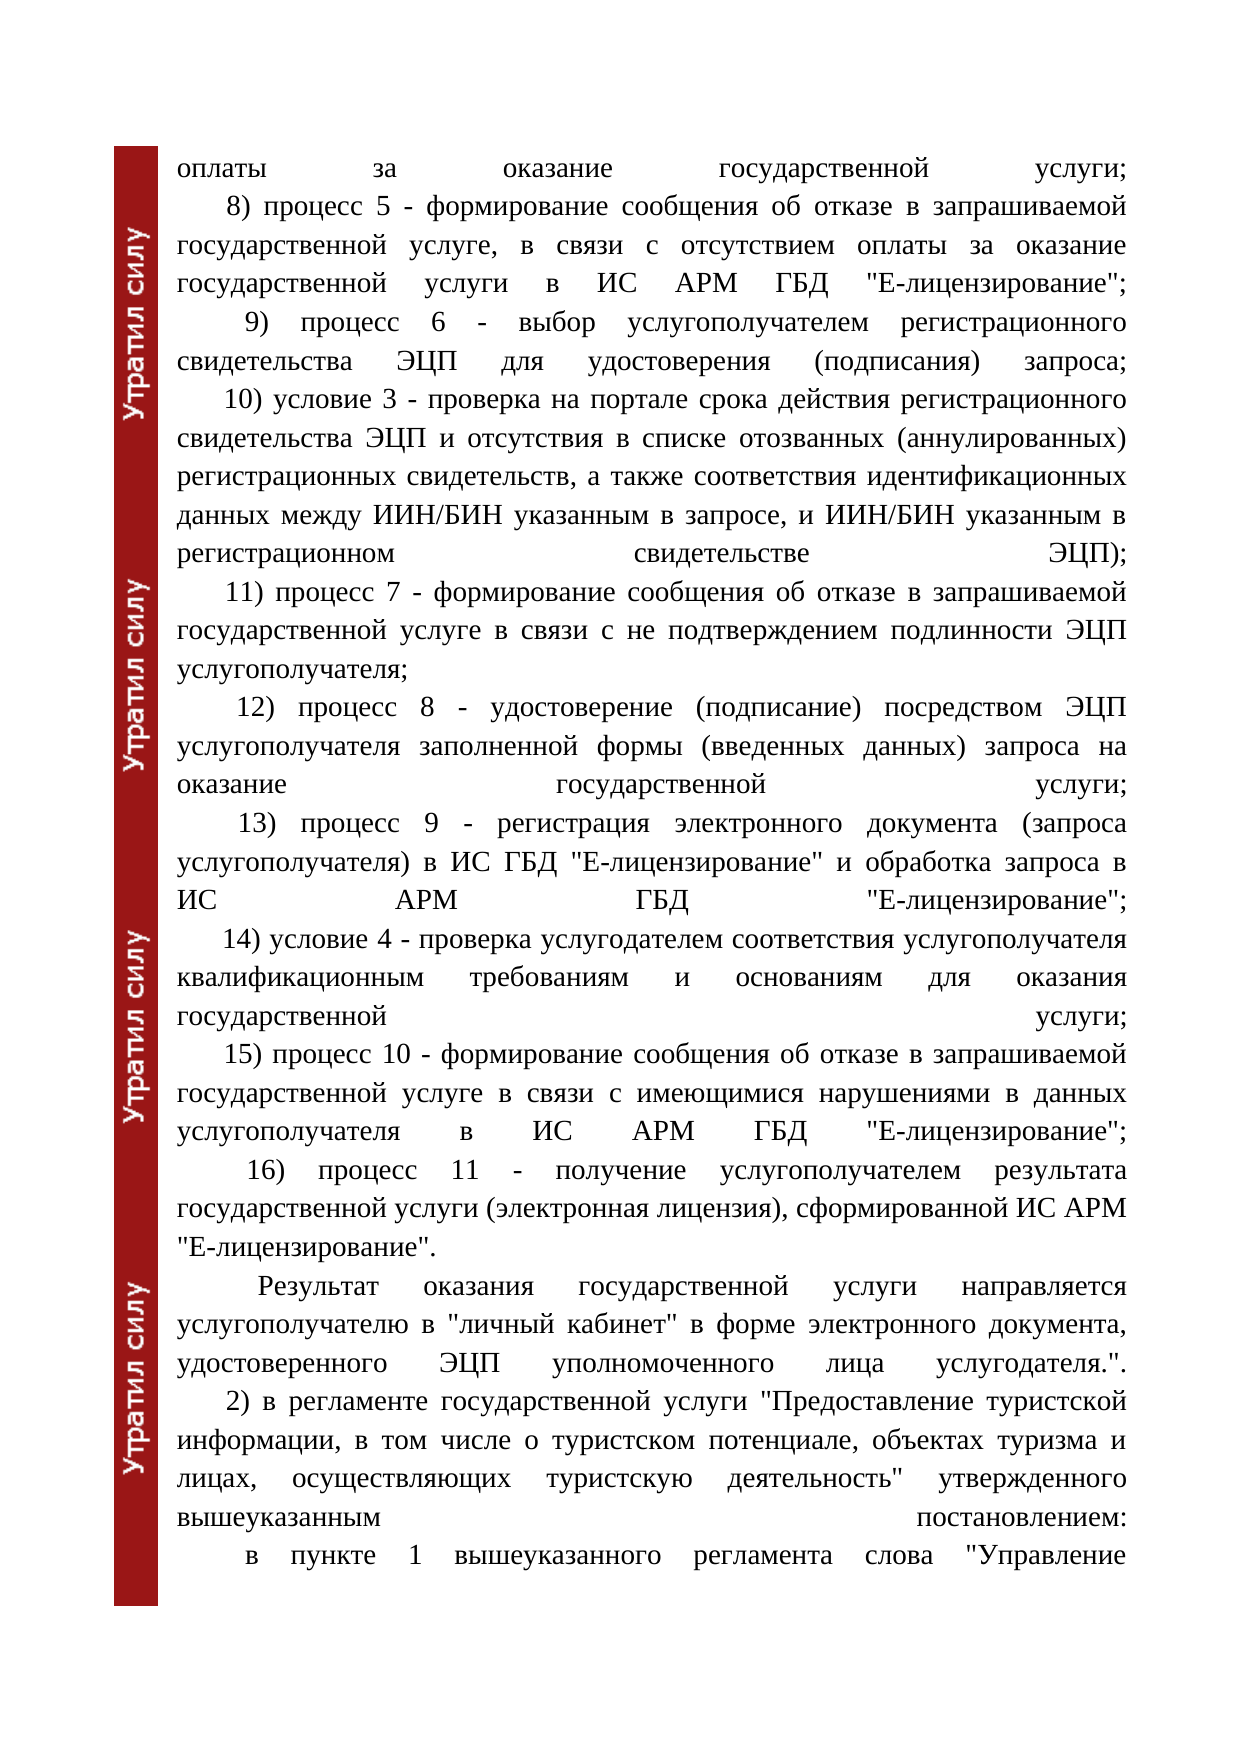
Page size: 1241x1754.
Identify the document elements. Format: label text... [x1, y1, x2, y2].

picture [114, 1571, 158, 1606]
picture [114, 146, 158, 150]
